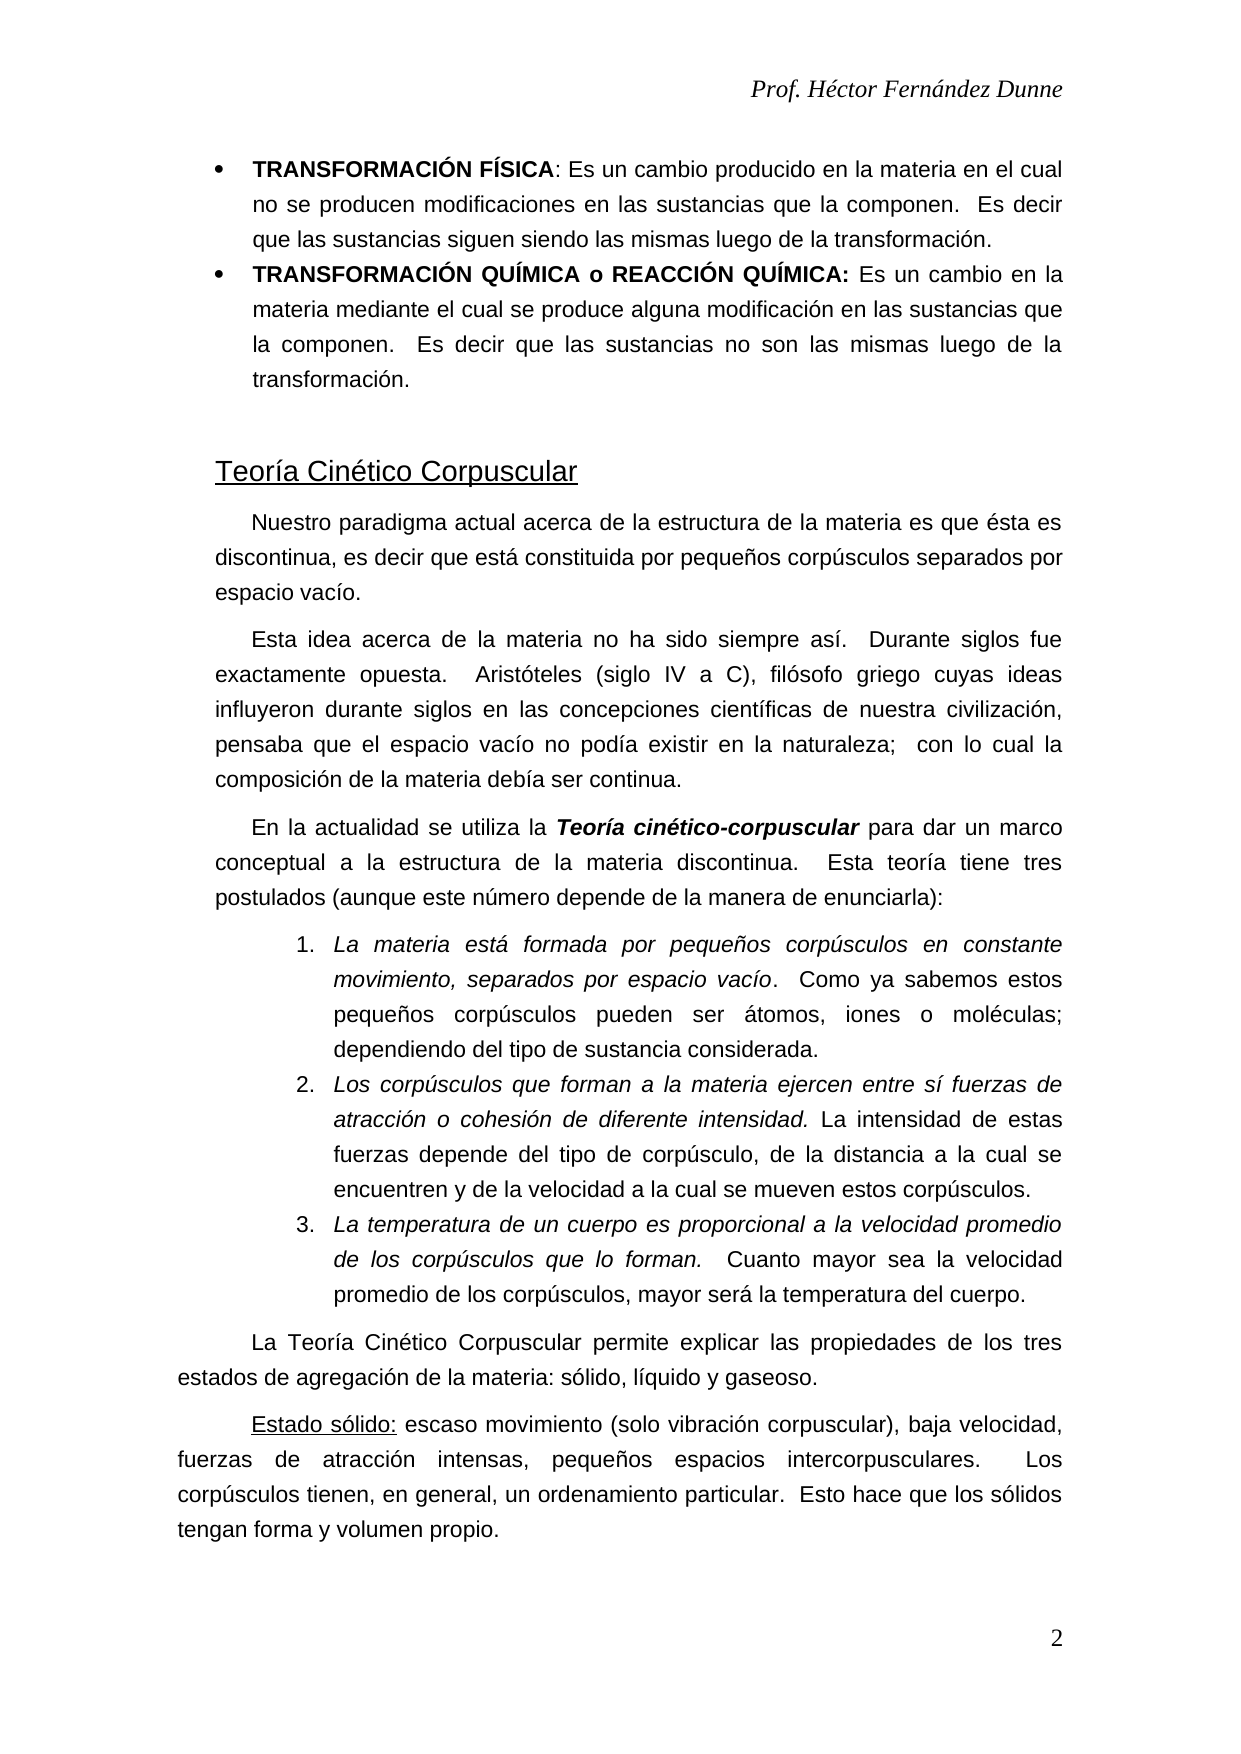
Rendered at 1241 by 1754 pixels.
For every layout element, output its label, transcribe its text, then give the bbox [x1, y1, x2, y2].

list TRANSFORMACIÓN FÍSICA: Es un cambio producido en la materia en el cual no se producen modificaciones en las sustancias que la componen. Es decir que las sustancias siguen siendo las mismas luego de la transformación. [215, 148, 1063, 253]
text En la actualidad se utiliza la Teoría cinético-corpuscular para dar un marco conceptual a la estructura de la materia discontinua. Esta teoría tiene tres postulados (aunque este número depende de la manera de enunciarla): [215, 805, 1063, 910]
text Esta idea acerca de la materia no ha sido siempre así. Durante siglos fue exactamente opuesta. Aristóteles (siglo IV a C), filósofo griego cuyas ideas influyeron durante siglos en las concepciones científicas de nuestra civilización, pensaba que el espacio vacío no podía existir en la naturaleza; con lo cual la composición de la materia debía ser continua. [215, 618, 1063, 793]
list TRANSFORMACIÓN QUÍMICA o REACCIÓN QUÍMICA: Es un cambio en la materia mediante el cual se produce alguna modificación en las sustancias que la componen. Es decir que las sustancias no son las mismas luego de la transformación. [215, 253, 1063, 393]
text Teoría Cinético Corpuscular [215, 453, 1063, 488]
text Estado sólido: escaso movimiento (solo vibración corpuscular), baja velocidad, fuerzas de atracción intensas, pequeños espacios intercorpusculares. Los corpúsculos tienen, en general, un ordenamiento particular. Esto hace que los sólidos tengan forma y volumen propio. [177, 1403, 1063, 1543]
list La materia está formada por pequeños corpúsculos en constante movimiento, separados por espacio vacío. Como ya sabemos estos pequeños corpúsculos pueden ser átomos, iones o moléculas; dependiendo del tipo de sustancia considerada. [296, 923, 1063, 1063]
list Los corpúsculos que forman a la materia ejercen entre sí fuerzas de atracción o cohesión de diferente intensidad. La intensidad de estas fuerzas depende del tipo de corpúsculo, de la distancia a la cual se encuentren y de la velocidad a la cual se mueven estos corpúsculos. [296, 1063, 1063, 1203]
list La temperatura de un cuerpo es proporcional a la velocidad promedio de los corpúsculos que lo forman. Cuanto mayor sea la velocidad promedio de los corpúsculos, mayor será la temperatura del cuerpo. [296, 1203, 1063, 1308]
text Nuestro paradigma actual acerca de la estructura de la materia es que ésta es discontinua, es decir que está constituida por pequeños corpúsculos separados por espacio vacío. [215, 500, 1063, 605]
text La Teoría Cinético Corpuscular permite explicar las propiedades de los tres estados de agregación de la materia: sólido, líquido y gaseoso. [177, 1320, 1063, 1390]
